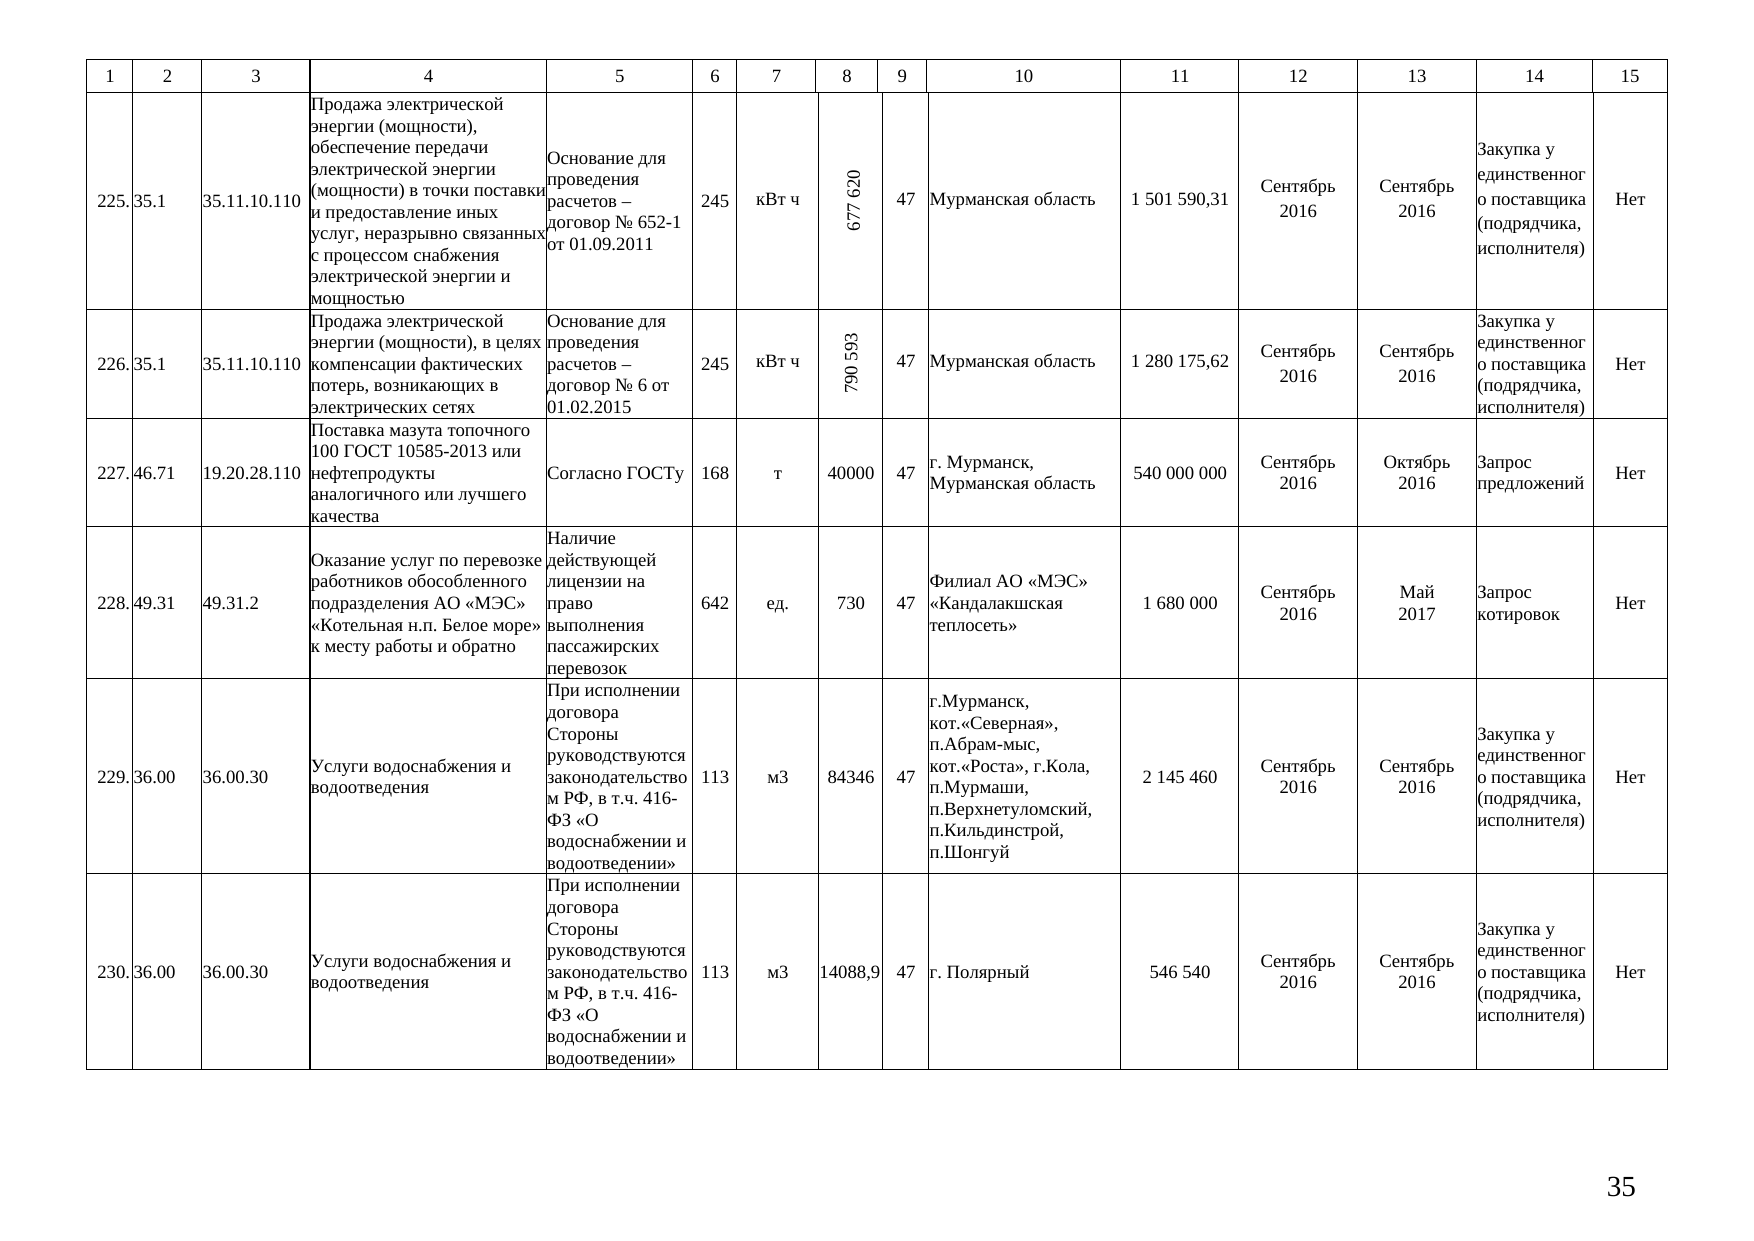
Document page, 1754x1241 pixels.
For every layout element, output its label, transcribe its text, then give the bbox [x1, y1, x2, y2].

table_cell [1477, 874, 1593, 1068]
table_header 5 [547, 60, 692, 92]
table_header 13 [1358, 60, 1476, 92]
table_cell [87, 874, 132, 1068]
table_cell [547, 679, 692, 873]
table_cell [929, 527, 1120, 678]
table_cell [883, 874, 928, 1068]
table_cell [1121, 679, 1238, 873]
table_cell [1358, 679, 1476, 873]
table_header 7 [737, 60, 815, 92]
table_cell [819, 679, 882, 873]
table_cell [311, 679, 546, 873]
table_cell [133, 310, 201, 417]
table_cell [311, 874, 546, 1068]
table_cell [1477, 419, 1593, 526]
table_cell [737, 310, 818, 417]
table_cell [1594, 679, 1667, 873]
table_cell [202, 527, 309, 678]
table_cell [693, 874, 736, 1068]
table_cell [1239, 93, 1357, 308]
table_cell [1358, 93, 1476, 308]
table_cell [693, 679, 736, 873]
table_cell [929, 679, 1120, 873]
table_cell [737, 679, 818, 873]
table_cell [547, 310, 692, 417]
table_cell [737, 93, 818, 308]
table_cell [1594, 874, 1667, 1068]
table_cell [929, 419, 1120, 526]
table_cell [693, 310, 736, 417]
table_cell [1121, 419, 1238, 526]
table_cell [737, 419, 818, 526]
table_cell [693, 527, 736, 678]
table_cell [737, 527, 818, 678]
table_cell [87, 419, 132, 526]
table_header 4 [311, 60, 546, 92]
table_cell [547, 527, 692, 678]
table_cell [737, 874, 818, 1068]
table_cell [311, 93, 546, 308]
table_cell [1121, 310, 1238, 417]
table_header 12 [1239, 60, 1357, 92]
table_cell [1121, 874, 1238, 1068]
table_header 8 [816, 60, 877, 92]
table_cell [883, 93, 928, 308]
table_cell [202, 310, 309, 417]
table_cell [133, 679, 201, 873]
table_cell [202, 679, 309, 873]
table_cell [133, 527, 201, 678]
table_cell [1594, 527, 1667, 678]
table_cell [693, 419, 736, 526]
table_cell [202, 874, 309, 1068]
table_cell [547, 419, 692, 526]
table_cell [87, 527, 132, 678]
table_header 15 [1593, 60, 1667, 92]
table_header 9 [878, 60, 926, 92]
table_header 14 [1477, 60, 1592, 92]
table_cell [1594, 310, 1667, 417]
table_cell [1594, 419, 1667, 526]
table_header 2 [133, 60, 201, 92]
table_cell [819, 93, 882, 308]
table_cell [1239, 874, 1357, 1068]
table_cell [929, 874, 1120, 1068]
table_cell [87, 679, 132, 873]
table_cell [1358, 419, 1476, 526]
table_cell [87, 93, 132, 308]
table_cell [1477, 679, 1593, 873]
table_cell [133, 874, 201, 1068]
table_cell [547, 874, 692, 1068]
table_header 1 [87, 60, 132, 92]
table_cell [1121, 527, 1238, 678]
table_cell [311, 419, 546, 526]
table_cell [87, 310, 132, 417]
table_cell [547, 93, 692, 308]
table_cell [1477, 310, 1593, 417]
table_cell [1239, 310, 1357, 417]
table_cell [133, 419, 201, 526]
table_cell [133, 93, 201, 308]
table_header 11 [1121, 60, 1238, 92]
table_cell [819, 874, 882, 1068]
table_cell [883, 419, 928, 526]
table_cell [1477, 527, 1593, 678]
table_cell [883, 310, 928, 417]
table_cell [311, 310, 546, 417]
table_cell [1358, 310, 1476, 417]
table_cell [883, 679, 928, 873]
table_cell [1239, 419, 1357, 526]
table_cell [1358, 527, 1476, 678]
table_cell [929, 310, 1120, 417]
table_header 6 [693, 60, 736, 92]
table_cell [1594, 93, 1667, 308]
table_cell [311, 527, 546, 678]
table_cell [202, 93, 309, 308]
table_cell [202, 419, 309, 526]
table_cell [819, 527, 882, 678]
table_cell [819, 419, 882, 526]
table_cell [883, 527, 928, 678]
table_header 10 [927, 60, 1120, 92]
table_header 3 [202, 60, 309, 92]
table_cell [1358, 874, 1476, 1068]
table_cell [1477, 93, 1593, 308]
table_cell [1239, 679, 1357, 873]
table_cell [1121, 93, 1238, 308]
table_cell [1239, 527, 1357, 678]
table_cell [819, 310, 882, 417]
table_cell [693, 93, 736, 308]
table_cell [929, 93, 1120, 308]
